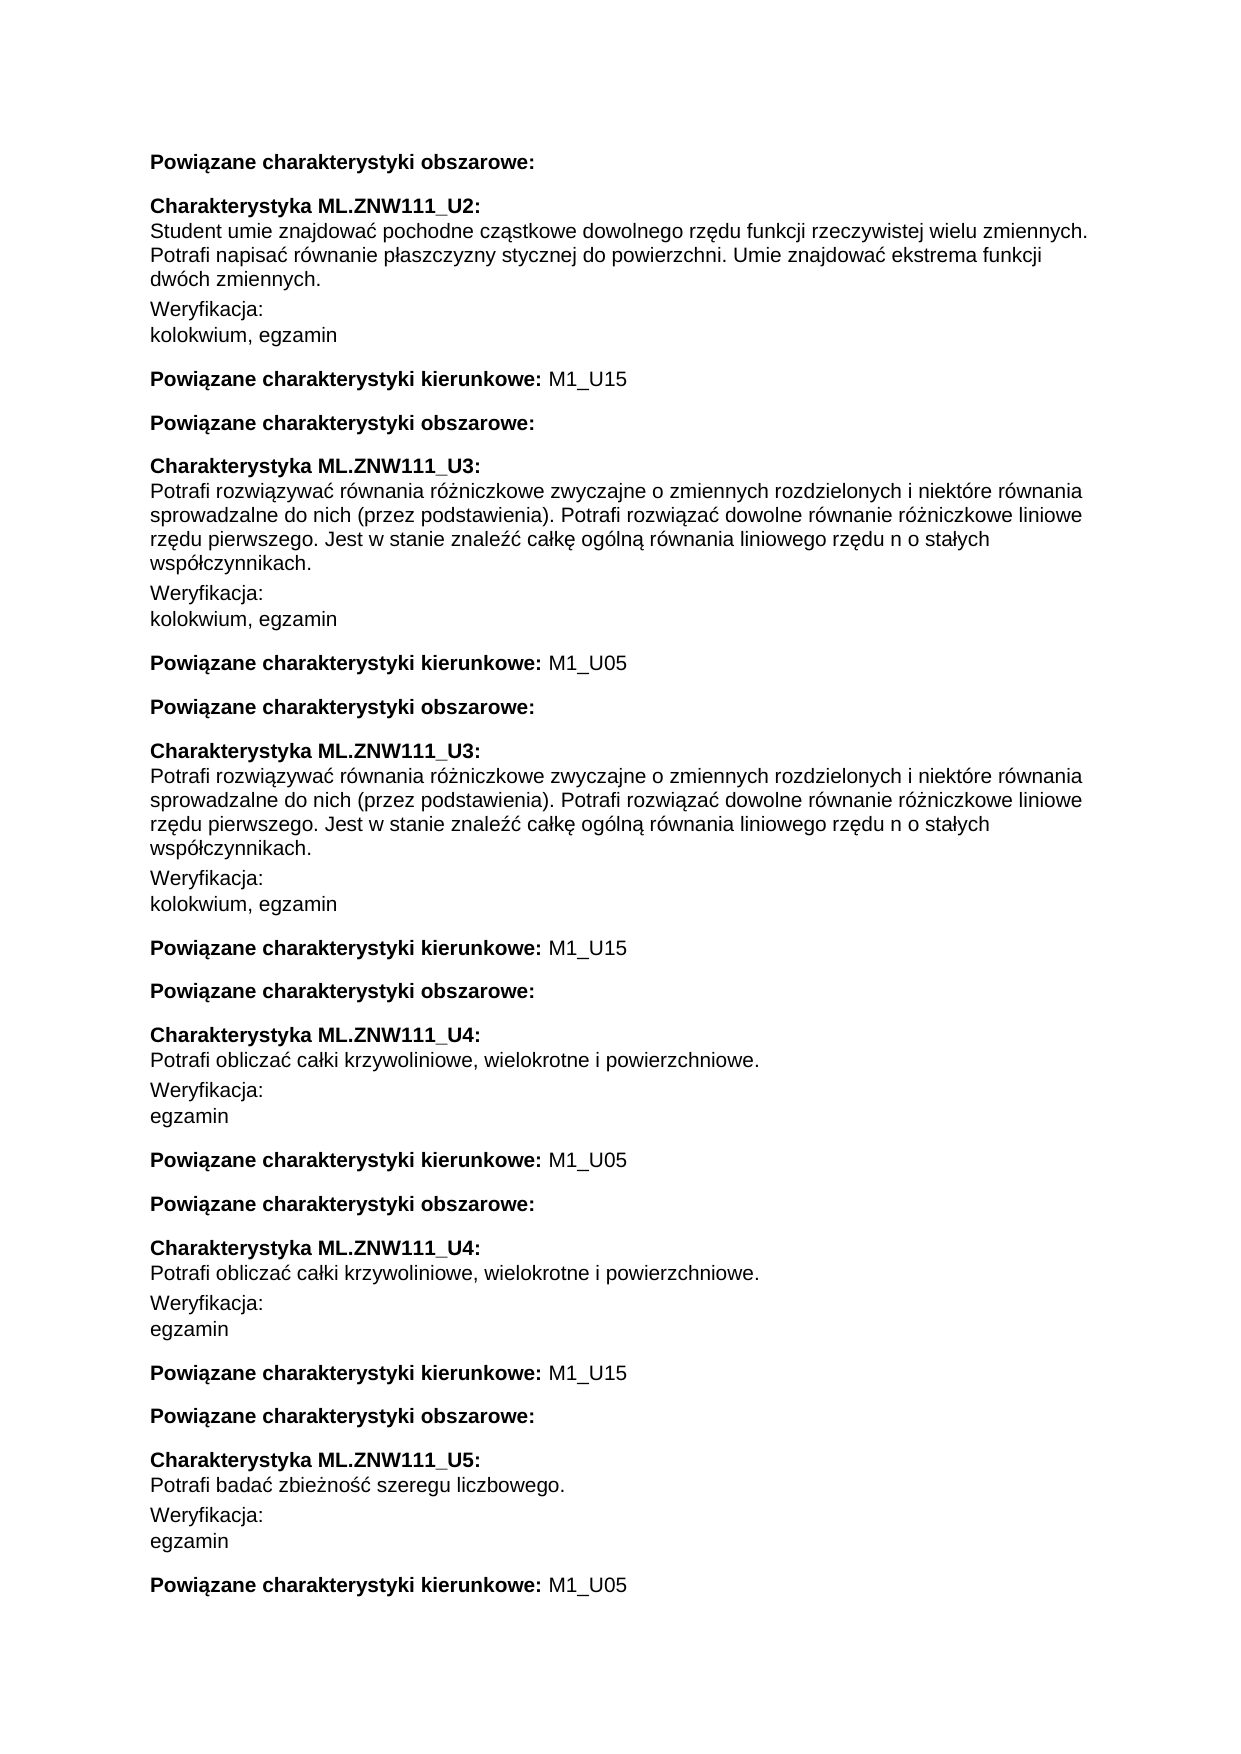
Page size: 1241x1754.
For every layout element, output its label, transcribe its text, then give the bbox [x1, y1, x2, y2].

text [150, 1473, 1090, 1497]
text Powiązane charakterystyki kierunkowe: M1_U05 [150, 1148, 1090, 1172]
text Powiązane charakterystyki kierunkowe: M1_U05 [150, 1573, 1090, 1597]
text egzamin [150, 1104, 1090, 1128]
text Weryfikacja: [150, 297, 1090, 321]
text egzamin [150, 1529, 1090, 1553]
text Potrafi rozwiązywać równania różniczkowe zwyczajne o zmiennych rozdzielonych i niektóre równania sprowadzalne do nich (przez podstawienia). Potrafi rozwiązać dowolne równanie różniczkowe liniowe rzędu pierwszego. Jest w stanie znaleźć całkę ogólną równania liniowego rzędu n o stałych współczynnikach. [150, 479, 1090, 575]
text Powiązane charakterystyki obszarowe: [150, 979, 1090, 1003]
text Potrafi obliczać całki krzywoliniowe, wielokrotne i powierzchniowe. [150, 1048, 1090, 1072]
text Charakterystyka ML.ZNW111_U2: [150, 194, 1090, 218]
text kolokwium, egzamin [150, 323, 1090, 347]
text Weryfikacja: [150, 1078, 1090, 1102]
text Powiązane charakterystyki kierunkowe: M1_U15 [150, 935, 1090, 959]
text kolokwium, egzamin [150, 607, 1090, 631]
text Potrafi obliczać całki krzywoliniowe, wielokrotne i powierzchniowe. [150, 1260, 1090, 1284]
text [150, 219, 1090, 291]
text Charakterystyka ML.ZNW111_U5: [150, 1448, 1090, 1472]
text Charakterystyka ML.ZNW111_U4: [150, 1235, 1090, 1259]
text Powiązane charakterystyki kierunkowe: M1_U05 [150, 651, 1090, 675]
text Powiązane charakterystyki obszarowe: [150, 410, 1090, 434]
text Powiązane charakterystyki obszarowe: [150, 150, 1090, 174]
text egzamin [150, 1317, 1090, 1341]
text Powiązane charakterystyki obszarowe: [150, 695, 1090, 719]
text Charakterystyka ML.ZNW111_U3: [150, 454, 1090, 478]
text Weryfikacja: [150, 581, 1090, 605]
text Charakterystyka ML.ZNW111_U3: [150, 738, 1090, 762]
text Powiązane charakterystyki obszarowe: [150, 1192, 1090, 1216]
text Powiązane charakterystyki kierunkowe: M1_U15 [150, 367, 1090, 391]
text Weryfikacja: [150, 1291, 1090, 1314]
text Weryfikacja: [150, 1503, 1090, 1527]
text Charakterystyka ML.ZNW111_U4: [150, 1023, 1090, 1047]
text Powiązane charakterystyki kierunkowe: M1_U15 [150, 1360, 1090, 1384]
text Powiązane charakterystyki obszarowe: [150, 1404, 1090, 1428]
text Potrafi rozwiązywać równania różniczkowe zwyczajne o zmiennych rozdzielonych i niektóre równania sprowadzalne do nich (przez podstawienia). Potrafi rozwiązać dowolne równanie różniczkowe liniowe rzędu pierwszego. Jest w stanie znaleźć całkę ogólną równania liniowego rzędu n o stałych współczynnikach. [150, 763, 1090, 859]
text kolokwium, egzamin [150, 892, 1090, 916]
text Weryfikacja: [150, 866, 1090, 889]
